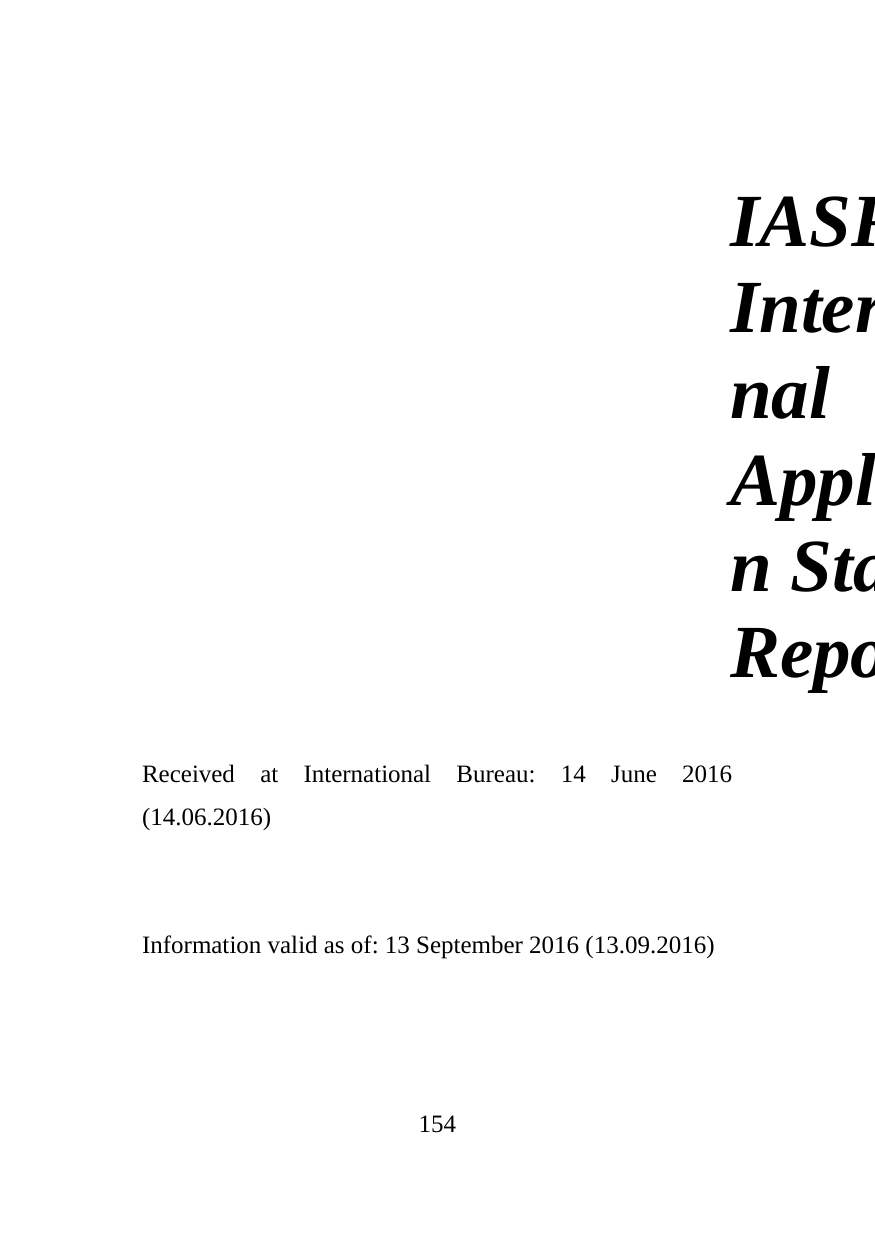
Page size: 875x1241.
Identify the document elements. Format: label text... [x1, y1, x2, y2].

text Information valid as of: 13 September 2016 (13.09.2016) [142, 930, 732, 958]
subtitle IASR International Application Status Report [730, 177, 874, 695]
text Received at International Bureau: 14 June 2016 (14.06.2016) [142, 759, 732, 831]
